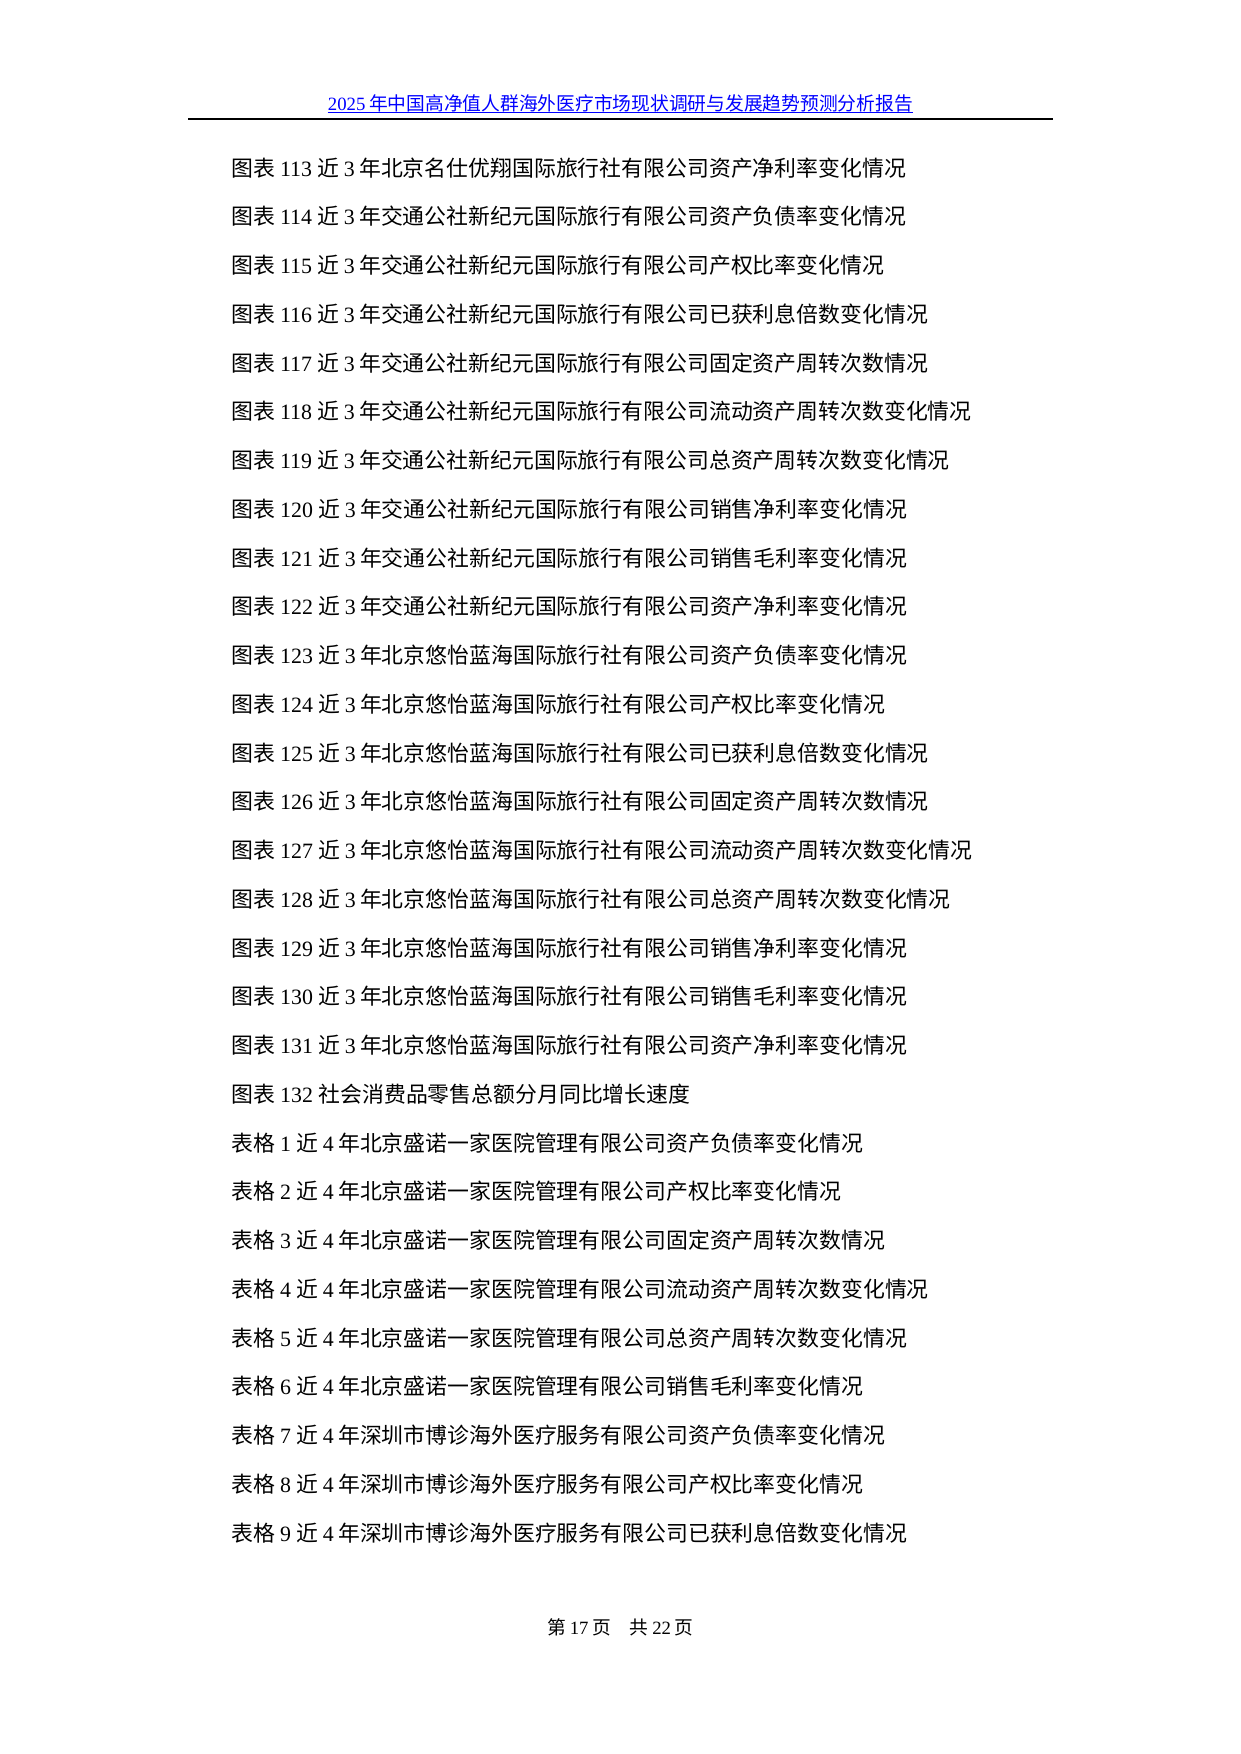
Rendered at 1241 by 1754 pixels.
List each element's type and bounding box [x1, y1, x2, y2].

text [187, 150, 1053, 1548]
